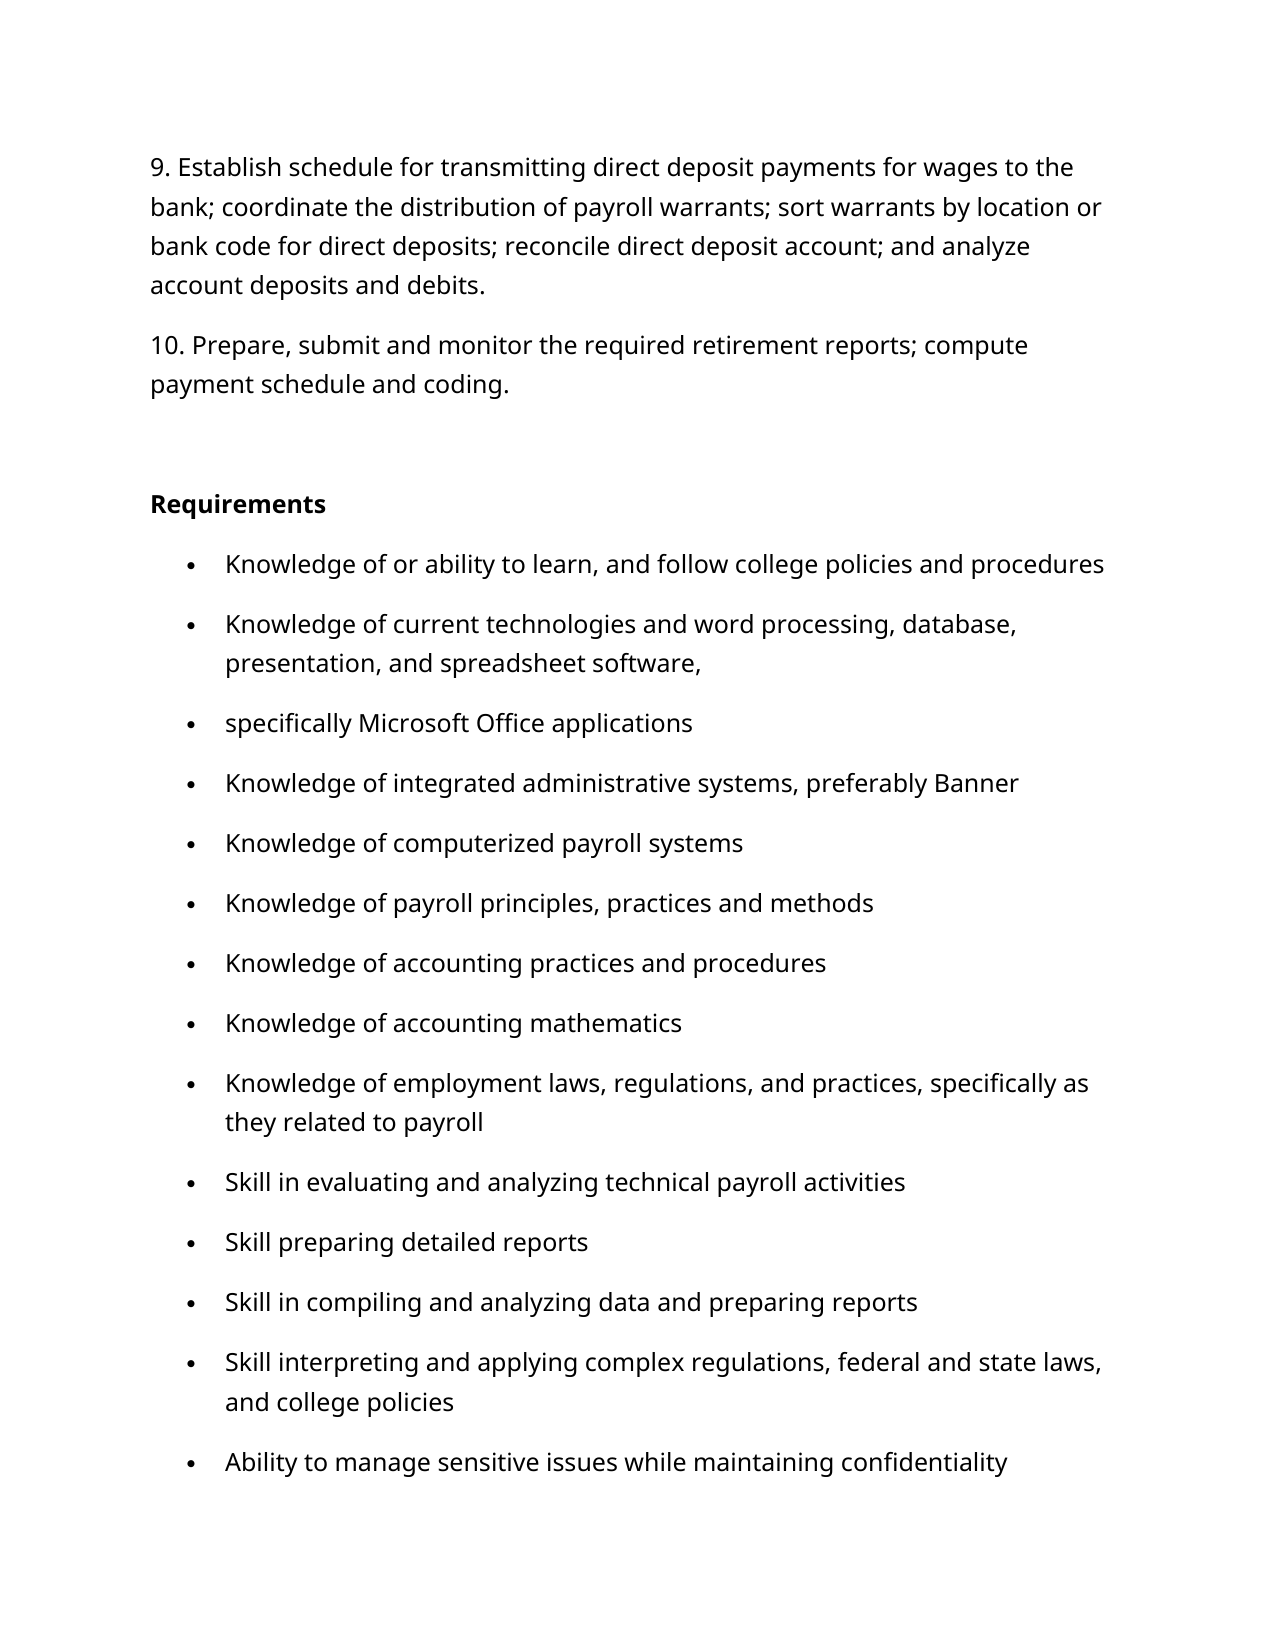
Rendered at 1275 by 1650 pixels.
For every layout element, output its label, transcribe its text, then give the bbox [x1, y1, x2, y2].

list Knowledge of or ability to learn, and follow college policies and procedures [187, 547, 1125, 581]
list Ability to manage sensitive issues while maintaining confidentiality [187, 1444, 1125, 1478]
list Skill preparing detailed reports [187, 1225, 1125, 1259]
list Skill interpreting and applying complex regulations, federal and state laws, and college policies [187, 1345, 1125, 1418]
list Skill in compiling and analyzing data and preparing reports [187, 1285, 1125, 1319]
list Knowledge of current technologies and word processing, database, presentation, and spreadsheet software, [187, 607, 1125, 680]
text 9. Establish schedule for transmitting direct deposit payments for wages to the bank; coordinate the distribution of payroll warrants; sort warrants by location or bank code for direct deposits; reconcile direct deposit account; and analyze account deposits and debits. [150, 150, 1125, 302]
list Knowledge of accounting practices and procedures [187, 946, 1125, 980]
text 10. Prepare, submit and monitor the required retirement reports; compute payment schedule and coding. [150, 327, 1125, 401]
list specifically Microsoft Office applications [187, 706, 1125, 740]
list Knowledge of employment laws, regulations, and practices, specifically as they related to payroll [187, 1066, 1125, 1139]
list Skill in evaluating and analyzing technical payroll activities [187, 1165, 1125, 1199]
list Knowledge of payroll principles, practices and methods [187, 886, 1125, 920]
list Knowledge of integrated administrative systems, preferably Banner [187, 766, 1125, 800]
list Knowledge of computerized payroll systems [187, 826, 1125, 860]
text Requirements [150, 487, 1125, 521]
list Knowledge of accounting mathematics [187, 1006, 1125, 1040]
